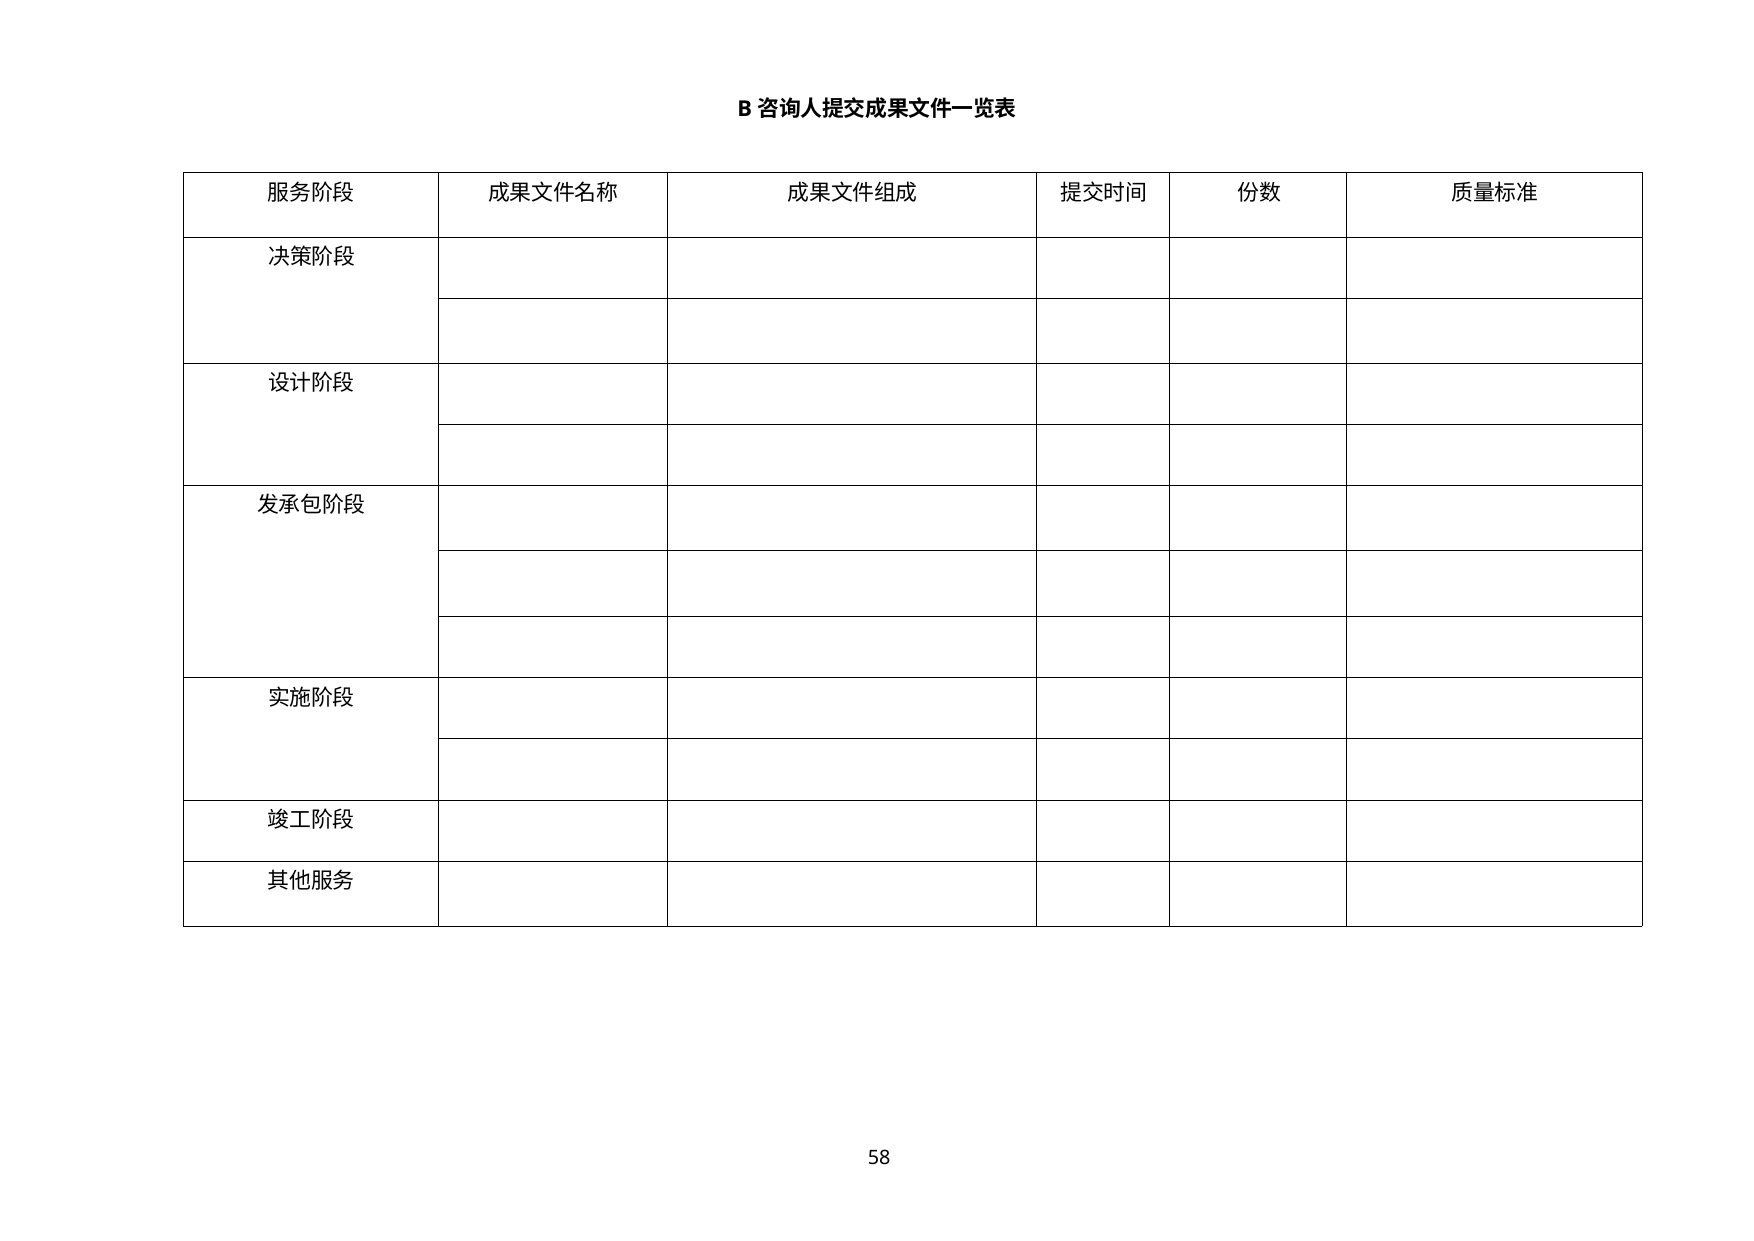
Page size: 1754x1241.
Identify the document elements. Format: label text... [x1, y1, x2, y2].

table_cell [439, 739, 667, 799]
table_cell [1347, 425, 1642, 485]
table_cell [1037, 801, 1169, 861]
table_cell [668, 364, 1036, 424]
table_cell [1170, 739, 1346, 799]
table_cell 设计阶段 [184, 364, 438, 485]
table_cell [668, 238, 1036, 298]
table_cell [1170, 862, 1346, 926]
table_cell 实施阶段 [184, 678, 438, 799]
table_header 服务阶段 [184, 173, 438, 237]
table_cell [439, 486, 667, 550]
table_cell [1347, 299, 1642, 362]
table_cell [1170, 238, 1346, 298]
table_cell [1170, 486, 1346, 550]
text B 咨询人提交成果文件一览表 [737, 93, 1643, 122]
table_cell [1170, 801, 1346, 861]
table_header 质量标准 [1347, 173, 1642, 237]
table_cell [1037, 238, 1169, 298]
table_cell [1170, 425, 1346, 485]
table_cell [439, 425, 667, 485]
table_cell [1037, 617, 1169, 677]
table_cell [439, 617, 667, 677]
table_cell [439, 299, 667, 362]
table_cell [1347, 551, 1642, 616]
table_cell [1170, 617, 1346, 677]
table_cell [668, 425, 1036, 485]
table_cell [439, 238, 667, 298]
table_cell [1170, 364, 1346, 424]
table_cell 其他服务 [184, 862, 438, 926]
table_cell [1347, 364, 1642, 424]
table_cell [1347, 801, 1642, 861]
table_cell [1037, 299, 1169, 362]
table_header 成果文件名称 [439, 173, 667, 237]
table_cell [1170, 678, 1346, 738]
table_cell 决策阶段 [184, 238, 438, 362]
table_cell [668, 551, 1036, 616]
table_header 份数 [1170, 173, 1346, 237]
table_cell [439, 678, 667, 738]
table_cell [439, 862, 667, 926]
table_cell [1347, 238, 1642, 298]
table_cell [1037, 364, 1169, 424]
table_cell [668, 739, 1036, 799]
table_cell [1037, 678, 1169, 738]
table_cell [1170, 299, 1346, 362]
table_cell [1347, 862, 1642, 926]
table_cell [439, 364, 667, 424]
table_cell [1347, 678, 1642, 738]
table_cell 竣工阶段 [184, 801, 438, 861]
table_cell [1037, 551, 1169, 616]
table_cell [439, 551, 667, 616]
table_cell [1347, 486, 1642, 550]
table_cell [1347, 739, 1642, 799]
table_cell [668, 678, 1036, 738]
table_cell [1347, 617, 1642, 677]
table_cell [668, 486, 1036, 550]
table_cell [439, 801, 667, 861]
table_cell [668, 801, 1036, 861]
table_cell [668, 617, 1036, 677]
table_header 成果文件组成 [668, 173, 1036, 237]
table_cell [668, 862, 1036, 926]
table_cell [1037, 862, 1169, 926]
table_cell [1170, 551, 1346, 616]
table_cell [1037, 739, 1169, 799]
table_cell [1037, 486, 1169, 550]
table_cell [1037, 425, 1169, 485]
table_cell 发承包阶段 [184, 486, 438, 677]
table_cell [668, 299, 1036, 362]
table_header 提交时间 [1037, 173, 1169, 237]
